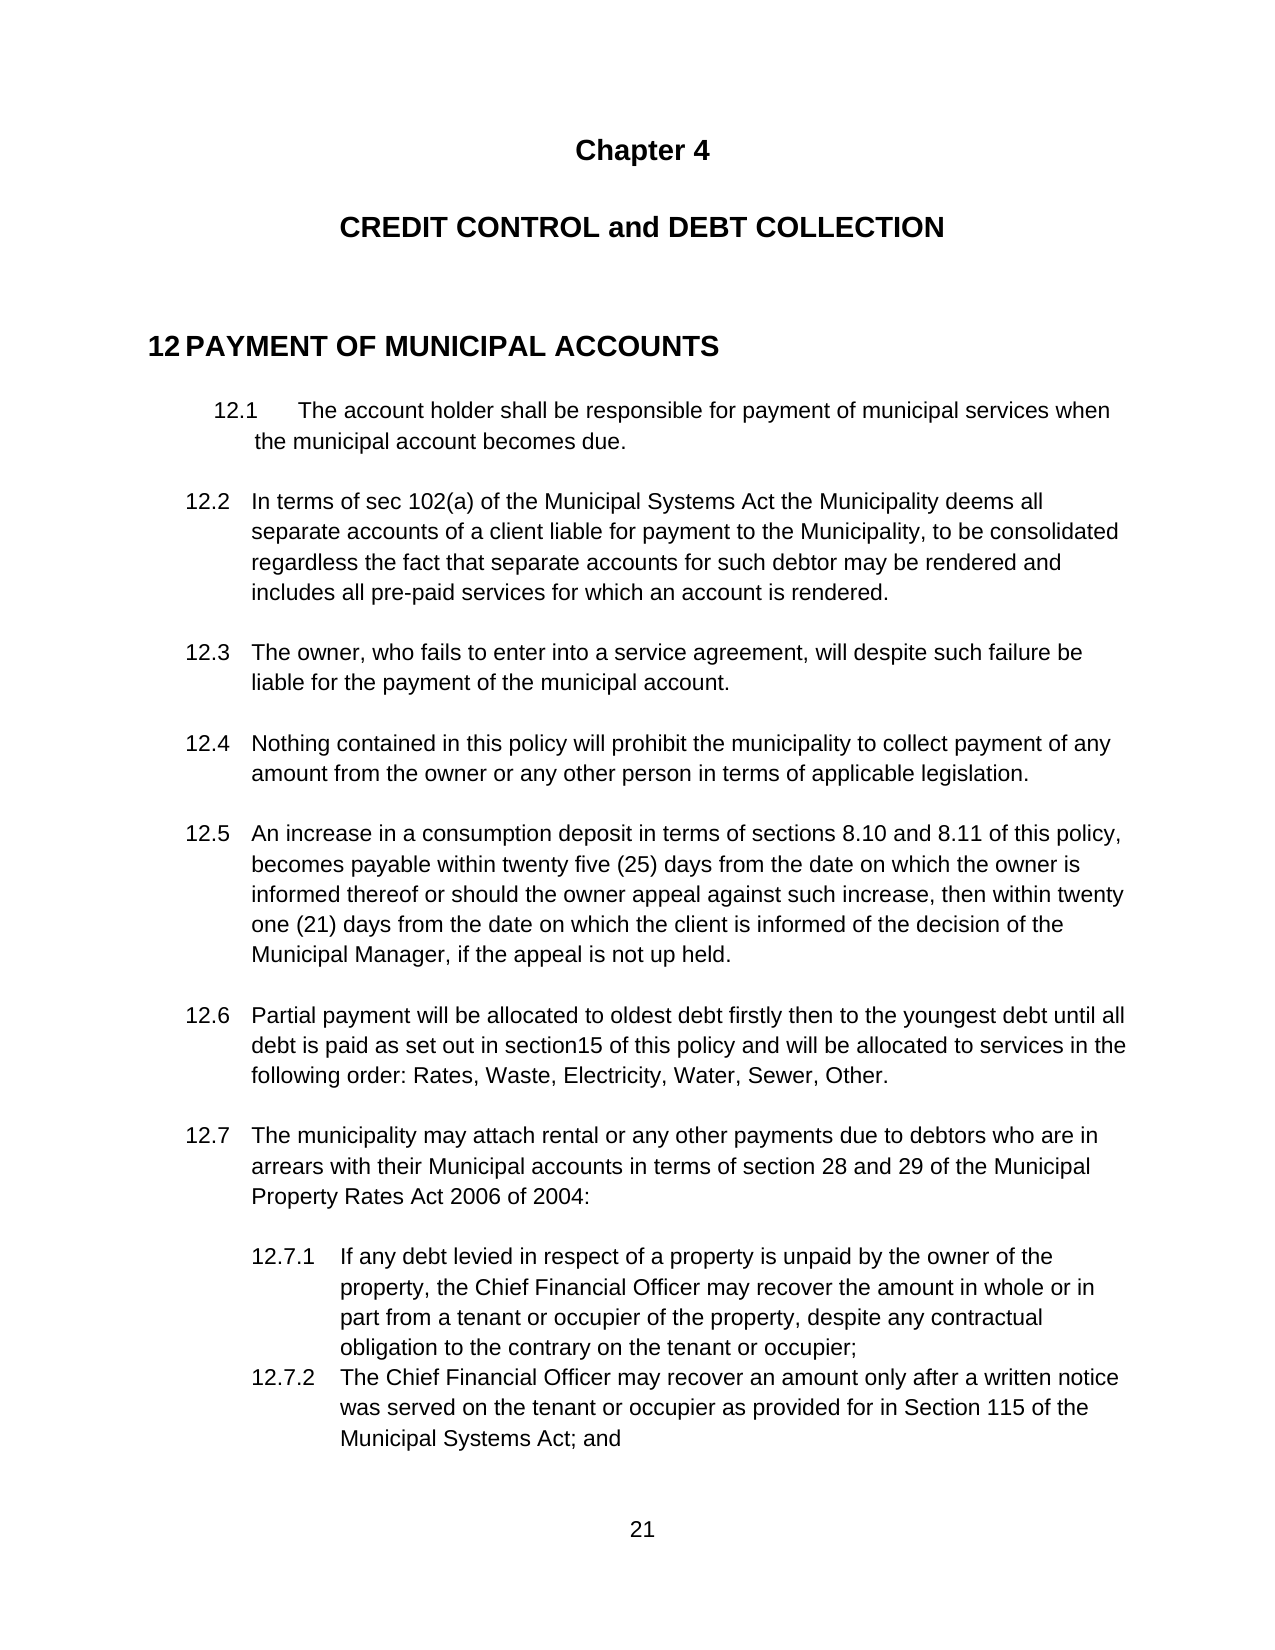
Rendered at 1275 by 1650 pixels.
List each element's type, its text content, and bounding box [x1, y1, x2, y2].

list An increase in a consumption deposit in terms of sections 8.10 and 8.11 of this policy, becomes payable within twenty five (25) days from the date on which the owner is informed thereof or should the owner appeal against such increase, then within twenty one (21) days from the date on which the client is informed of the decision of the Municipal Manager, if the appeal is not up held. [185, 820, 1137, 968]
subtitle PAYMENT OF MUNICIPAL ACCOUNTS [148, 329, 1137, 362]
list In terms of sec 102(a) of the Municipal Systems Act the Municipality deems all separate accounts of a client liable for payment to the Municipality, to be consolidated regardless the fact that separate accounts for such debtor may be rendered and includes all pre-paid services for which an account is rendered. [185, 488, 1137, 605]
list The account holder shall be responsible for payment of municipal services when [213, 397, 1137, 424]
list Nothing contained in this policy will prohibit the municipality to collect payment of any amount from the owner or any other person in terms of applicable legislation. [185, 730, 1137, 786]
text CREDIT CONTROL and DEBT COLLECTION [148, 210, 1137, 243]
text the municipal account becomes due. [223, 428, 1137, 454]
list The owner, who fails to enter into a service agreement, will despite such failure be liable for the payment of the municipal account. [185, 639, 1137, 696]
list The Chief Financial Officer may recover an amount only after a written notice was served on the tenant or occupier as provided for in Section 115 of the Municipal Systems Act; and [251, 1364, 1137, 1451]
list The municipality may attach rental or any other payments due to debtors who are in arrears with their Municipal accounts in terms of section 28 and 29 of the Municipal Property Rates Act 2006 of 2004: [185, 1122, 1137, 1209]
text Chapter 4 [148, 133, 1137, 166]
list Partial payment will be allocated to oldest debt firstly then to the youngest debt until all debt is paid as set out in section15 of this policy and will be allocated to services in the following order: Rates, Waste, Electricity, Water, Sewer, Other. [185, 1002, 1137, 1088]
list If any debt levied in respect of a property is unpaid by the owner of the property, the Chief Financial Officer may recover the amount in whole or in part from a tenant or occupier of the property, despite any contractual obligation to the contrary on the tenant or occupier; [251, 1243, 1137, 1360]
